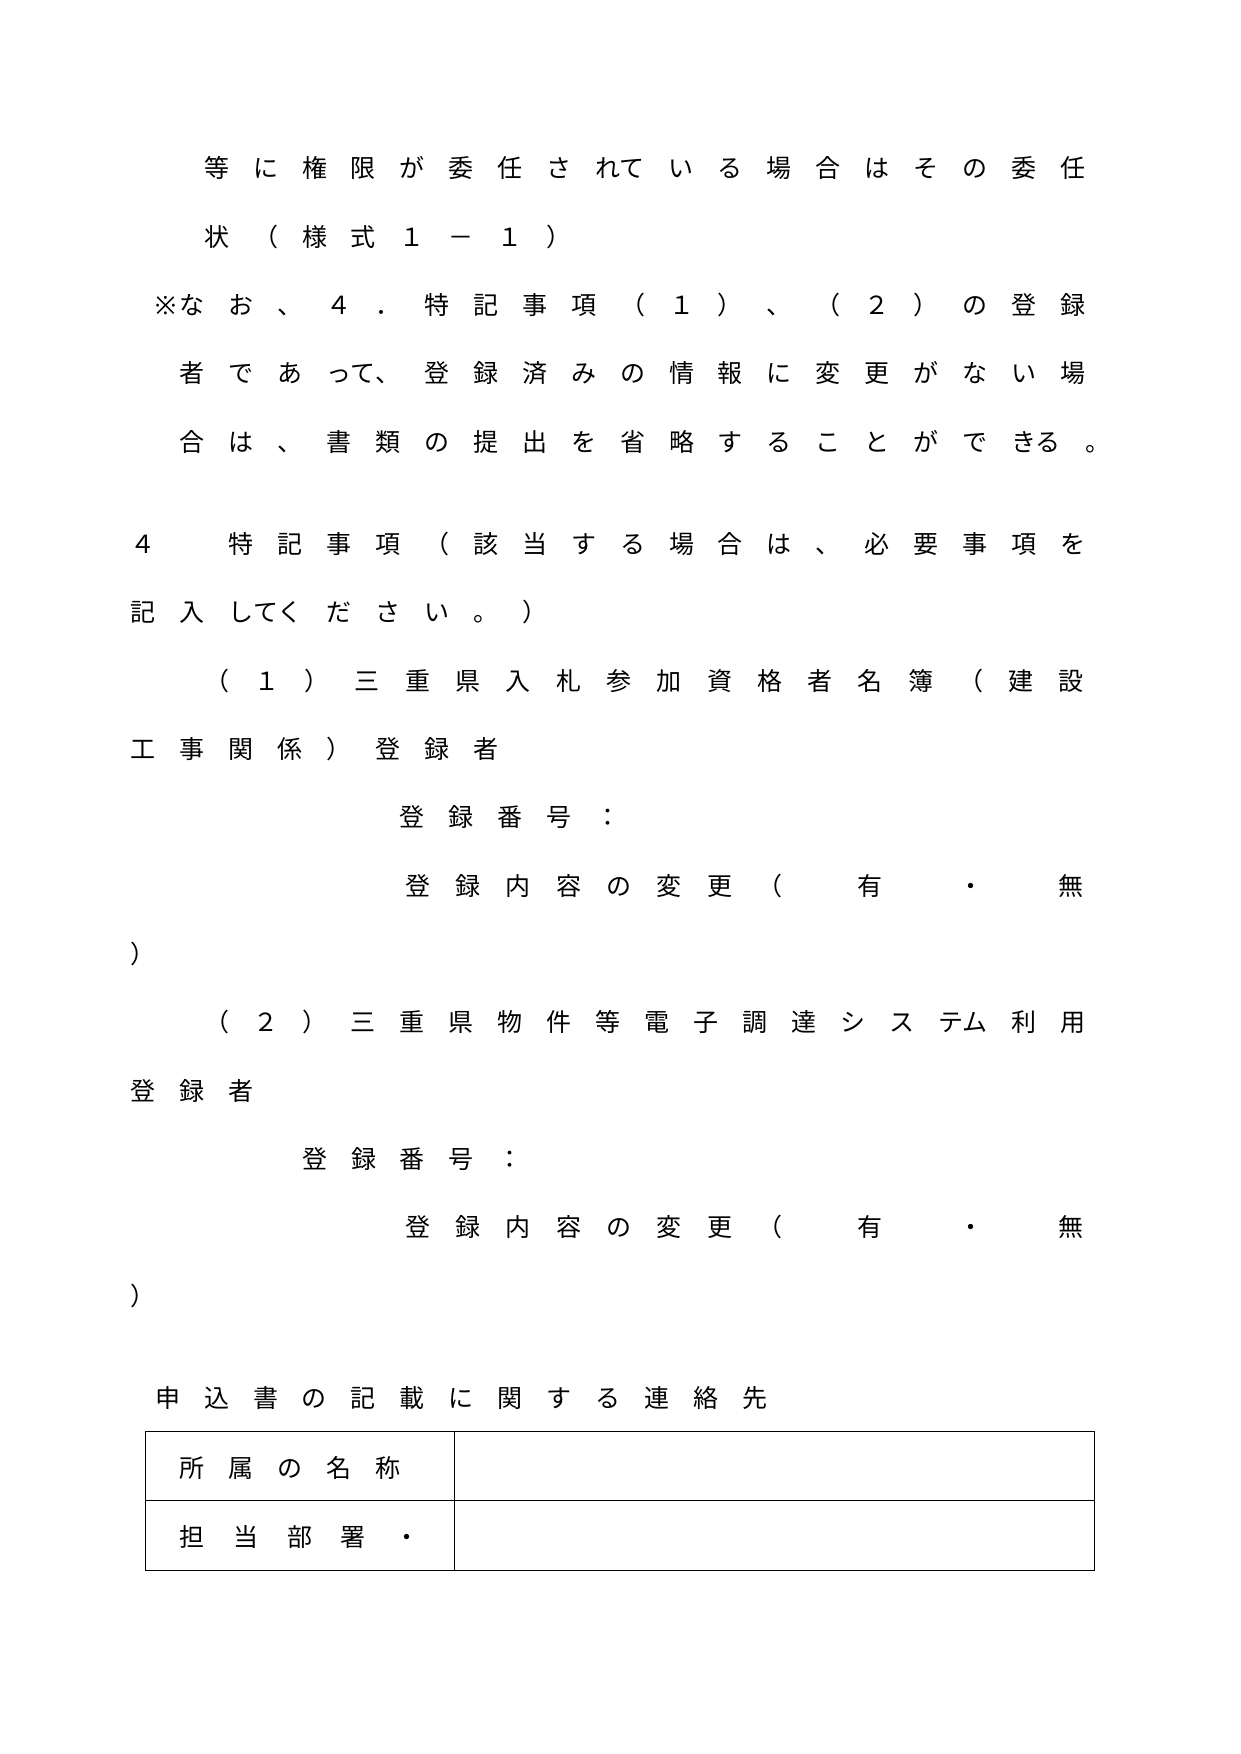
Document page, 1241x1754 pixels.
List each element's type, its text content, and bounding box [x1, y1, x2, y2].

text 登録内容の変更（ 有 ・ 無 ） [131, 850, 1110, 987]
text （２）三重県物件等電子調達システム利用登録者 [131, 987, 1110, 1123]
text 申込書の記載に関する連絡先 [131, 1363, 1110, 1431]
text ※なお、４．特記事項（１）、（２）の登録者であって、登録済みの情報に変更がない場合は、書類の提出を省略することができる。 [155, 269, 1110, 474]
text （１）三重県入札参加資格者名簿（建設工事関係）登録者 [131, 645, 1110, 782]
table_header 所属の名称 [146, 1432, 454, 1500]
text 登録番号： [131, 782, 1110, 850]
table_header [455, 1432, 1094, 1500]
text ４ 特記事項（該当する場合は、必要事項を記入してください。） [131, 508, 1110, 645]
table_cell 担当部署・担当者名 [146, 1501, 454, 1570]
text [163, 133, 1110, 269]
text 登録番号： [131, 1123, 1110, 1192]
text 登録内容の変更（ 有 ・ 無 ） [131, 1192, 1110, 1328]
table_cell [455, 1501, 1094, 1570]
